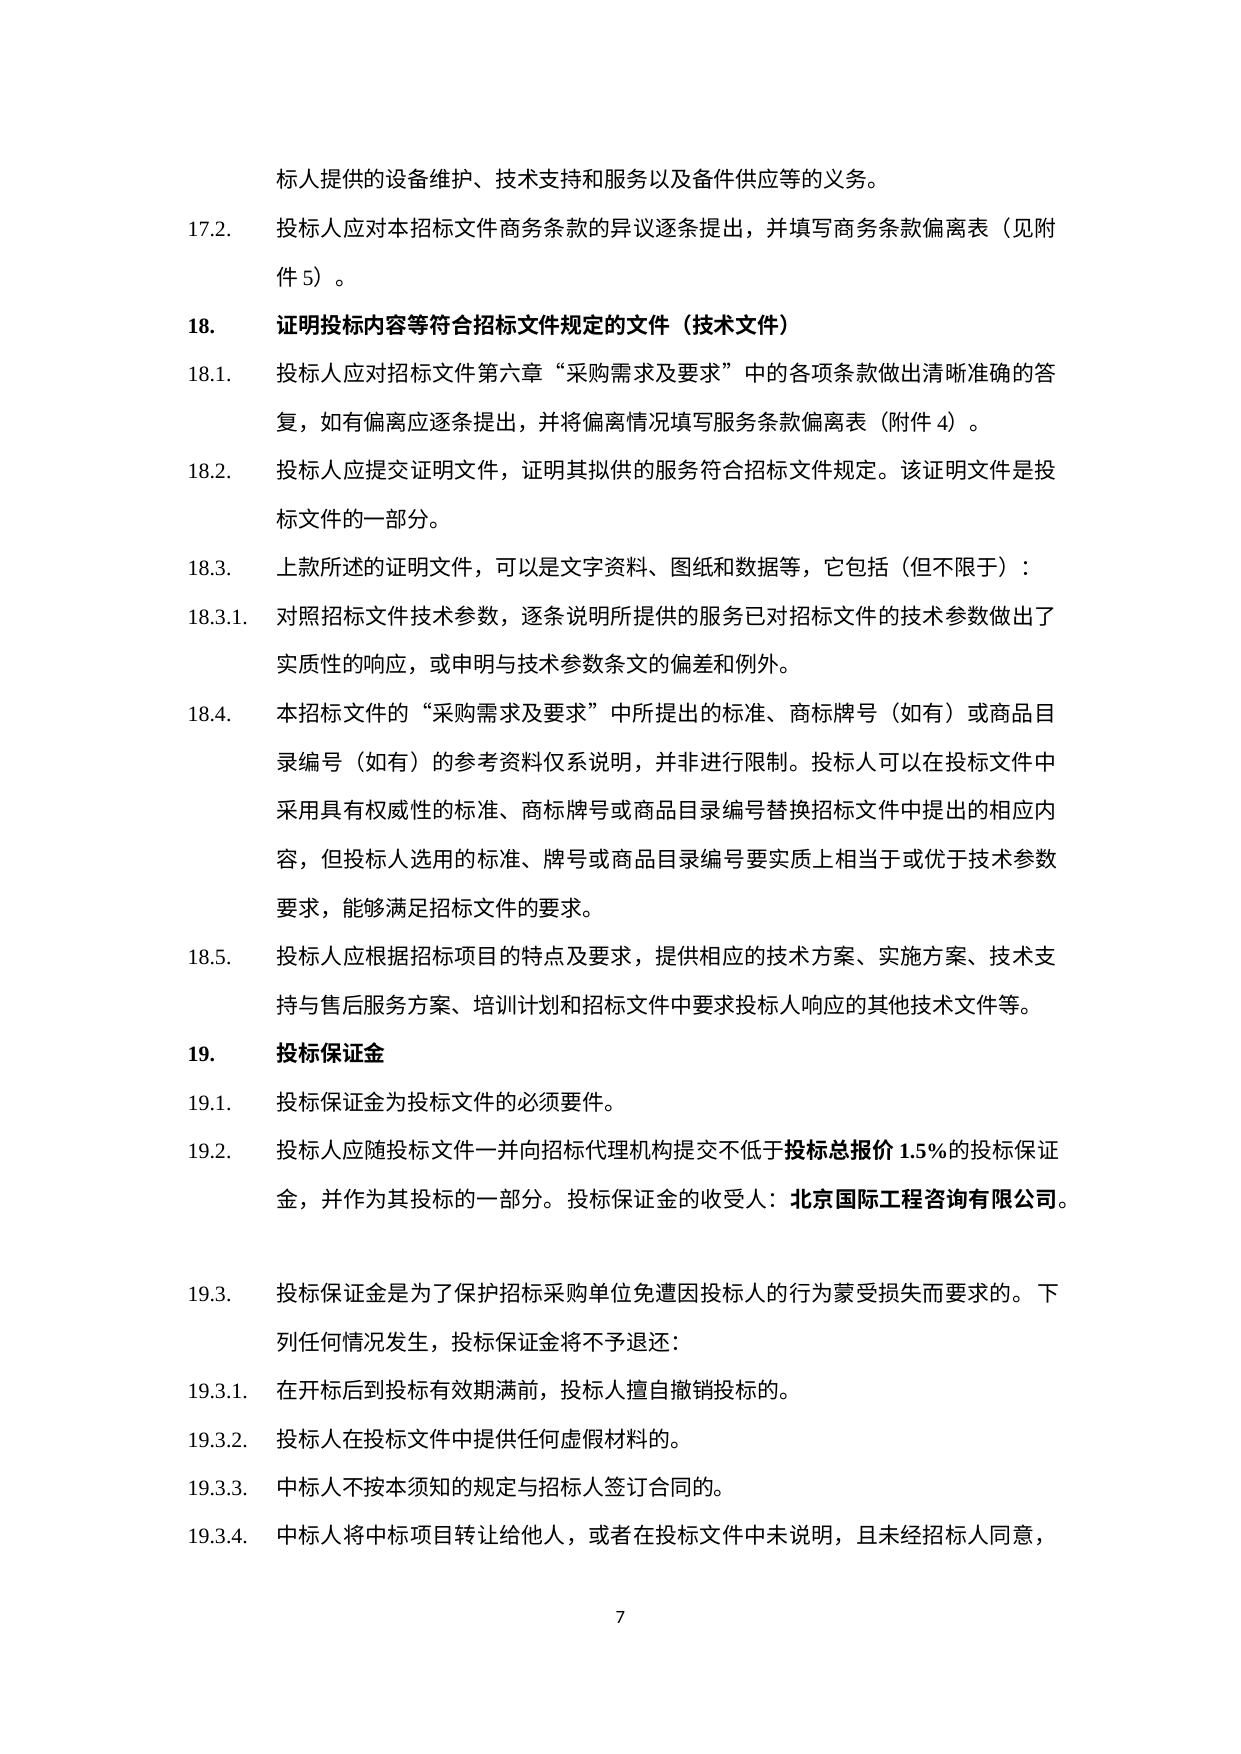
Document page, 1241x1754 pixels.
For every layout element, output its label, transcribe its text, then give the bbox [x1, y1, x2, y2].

list 在开标后到投标有效期满前，投标人擅自撤销投标的。 [187, 1373, 1059, 1405]
list 本招标文件的“采购需求及要求”中所提出的标准、商标牌号（如有）或商品目录编号（如有）的参考资料仅系说明，并非进行限制。投标人可以在投标文件中采用具有权威性的标准、商标牌号或商品目录编号替换招标文件中提出的相应内容，但投标人选用的标准、牌号或商品目录编号要实质上相当于或优于技术参数要求，能够满足招标文件的要求。 [187, 695, 1059, 923]
list 证明投标内容等符合招标文件规定的文件（技术文件） [187, 307, 1059, 340]
list 投标人应根据招标项目的特点及要求，提供相应的技术方案、实施方案、技术支持与售后服务方案、培训计划和招标文件中要求投标人响应的其他技术文件等。 [187, 939, 1059, 1020]
list 投标人在投标文件中提供任何虚假材料的。 [187, 1421, 1059, 1454]
list 上款所述的证明文件，可以是文字资料、图纸和数据等，它包括（但不限于）： [187, 550, 1059, 582]
list 投标保证金 [187, 1036, 1059, 1068]
list 对照招标文件技术参数，逐条说明所提供的服务已对招标文件的技术参数做出了实质性的响应，或申明与技术参数条文的偏差和例外。 [187, 598, 1059, 679]
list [187, 162, 1073, 194]
list 投标人应提交证明文件，证明其拟供的服务符合招标文件规定。该证明文件是投标文件的一部分。 [187, 453, 1059, 534]
list 投标人应随投标文件一并向招标代理机构提交不低于投标总报价1.5%的投标保证金，并作为其投标的一部分。投标保证金的收受人：北京国际工程咨询有限公司。 [187, 1132, 1059, 1262]
list 投标保证金为投标文件的必须要件。 [187, 1084, 1059, 1117]
list 投标人应对招标文件第六章“采购需求及要求”中的各项条款做出清晰准确的答复，如有偏离应逐条提出，并将偏离情况填写服务条款偏离表（附件4）。 [187, 356, 1059, 437]
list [187, 1518, 1059, 1550]
list 投标人应对本招标文件商务条款的异议逐条提出，并填写商务条款偏离表（见附件5）。 [187, 210, 1059, 292]
list 中标人不按本须知的规定与招标人签订合同的。 [187, 1469, 1059, 1502]
list 投标保证金是为了保护招标采购单位免遭因投标人的行为蒙受损失而要求的。下列任何情况发生，投标保证金将不予退还： [187, 1276, 1059, 1357]
